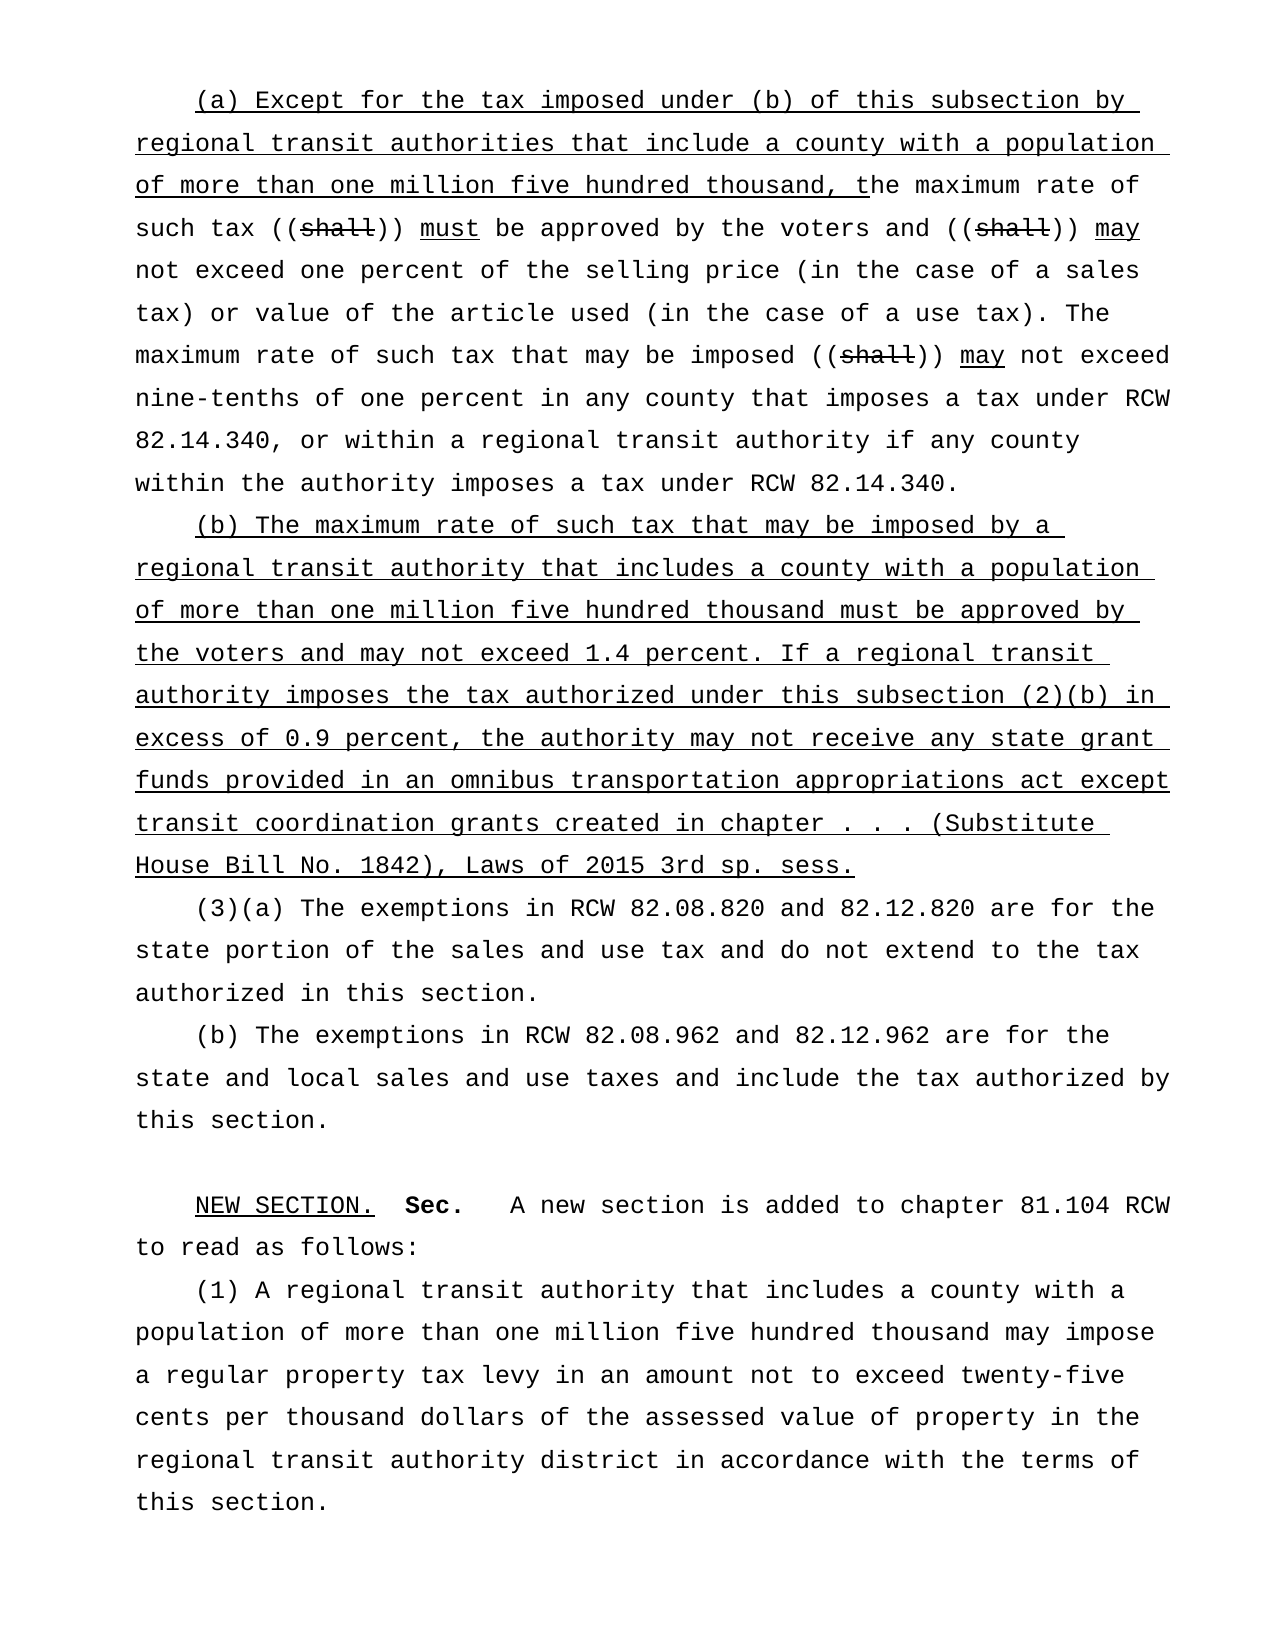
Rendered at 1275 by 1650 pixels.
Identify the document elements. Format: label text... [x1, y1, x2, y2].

text (b) The maximum rate of such tax that may be imposed by a regional transit authority that includes a county with a population of more than one million five hundred thousand must be approved by the voters and may not exceed 1.4 percent. If a regional transit authority imposes the tax authorized under this subsection (2)(b) in excess of 0.9 percent, the authority may not receive any state grant funds provided in an omnibus transportation appropriations act except transit coordination grants created in chapter . . . (Substitute House Bill No. 1842), Laws of 2015 3rd sp. sess. [135, 500, 1170, 706]
text (b) The maximum rate of such tax that may be imposed by a regional transit authority that includes a county with a population of more than one million five hundred thousand must be approved by the voters and may not exceed 1.4 percent. If a regional transit authority imposes the tax authorized under this subsection (2)(b) in excess of 0.9 percent, the authority may not receive any state grant funds provided in an omnibus transportation appropriations act except transit coordination grants created in chapter . . . (Substitute House Bill No. 1842), Laws of 2015 3rd sp. sess. [135, 708, 1170, 749]
text NEW SECTION. Sec. A new section is added to chapter 81.104 RCW to read as follows: [135, 1179, 1170, 1264]
text (b) The maximum rate of such tax that may be imposed by a regional transit authority that includes a county with a population of more than one million five hundred thousand must be approved by the voters and may not exceed 1.4 percent. If a regional transit authority imposes the tax authorized under this subsection (2)(b) in excess of 0.9 percent, the authority may not receive any state grant funds provided in an omnibus transportation appropriations act except transit coordination grants created in chapter . . . (Substitute House Bill No. 1842), Laws of 2015 3rd sp. sess. [135, 750, 1170, 791]
text (a) Except for the tax imposed under (b) of this subsection by regional transit authorities that include a county with a population of more than one million five hundred thousand, the maximum rate of such tax ((shall)) must be approved by the voters and ((shall)) may not exceed one percent of the selling price (in the case of a sales tax) or value of the article used (in the case of a use tax). The maximum rate of such tax that may be imposed ((shall)) may not exceed nine-tenths of one percent in any county that imposes a tax under RCW 82.14.340, or within a regional transit authority if any county within the authority imposes a tax under RCW 82.14.340. [135, 155, 1170, 500]
text (b) The maximum rate of such tax that may be imposed by a regional transit authority that includes a county with a population of more than one million five hundred thousand must be approved by the voters and may not exceed 1.4 percent. If a regional transit authority imposes the tax authorized under this subsection (2)(b) in excess of 0.9 percent, the authority may not receive any state grant funds provided in an omnibus transportation appropriations act except transit coordination grants created in chapter . . . (Substitute House Bill No. 1842), Laws of 2015 3rd sp. sess. [135, 793, 1170, 882]
text (3)(a) The exemptions in RCW 82.08.820 and 82.12.820 are for the state portion of the sales and use tax and do not extend to the tax authorized in this section. [135, 882, 1170, 1010]
text (1) A regional transit authority that includes a county with a population of more than one million five hundred thousand may impose a regular property tax levy in an amount not to exceed twenty-five cents per thousand dollars of the assessed value of property in the regional transit authority district in accordance with the terms of this section. [135, 1264, 1170, 1519]
text (b) The exemptions in RCW 82.08.962 and 82.12.962 are for the state and local sales and use taxes and include the tax authorized by this section. [135, 1010, 1170, 1137]
text (a) Except for the tax imposed under (b) of this subsection by regional transit authorities that include a county with a population of more than one million five hundred thousand, the maximum rate of such tax ((shall)) must be approved by the voters and ((shall)) may not exceed one percent of the selling price (in the case of a sales tax) or value of the article used (in the case of a use tax). The maximum rate of such tax that may be imposed ((shall)) may not exceed nine-tenths of one percent in any county that imposes a tax under RCW 82.14.340, or within a regional transit authority if any county within the authority imposes a tax under RCW 82.14.340. [135, 75, 1170, 154]
